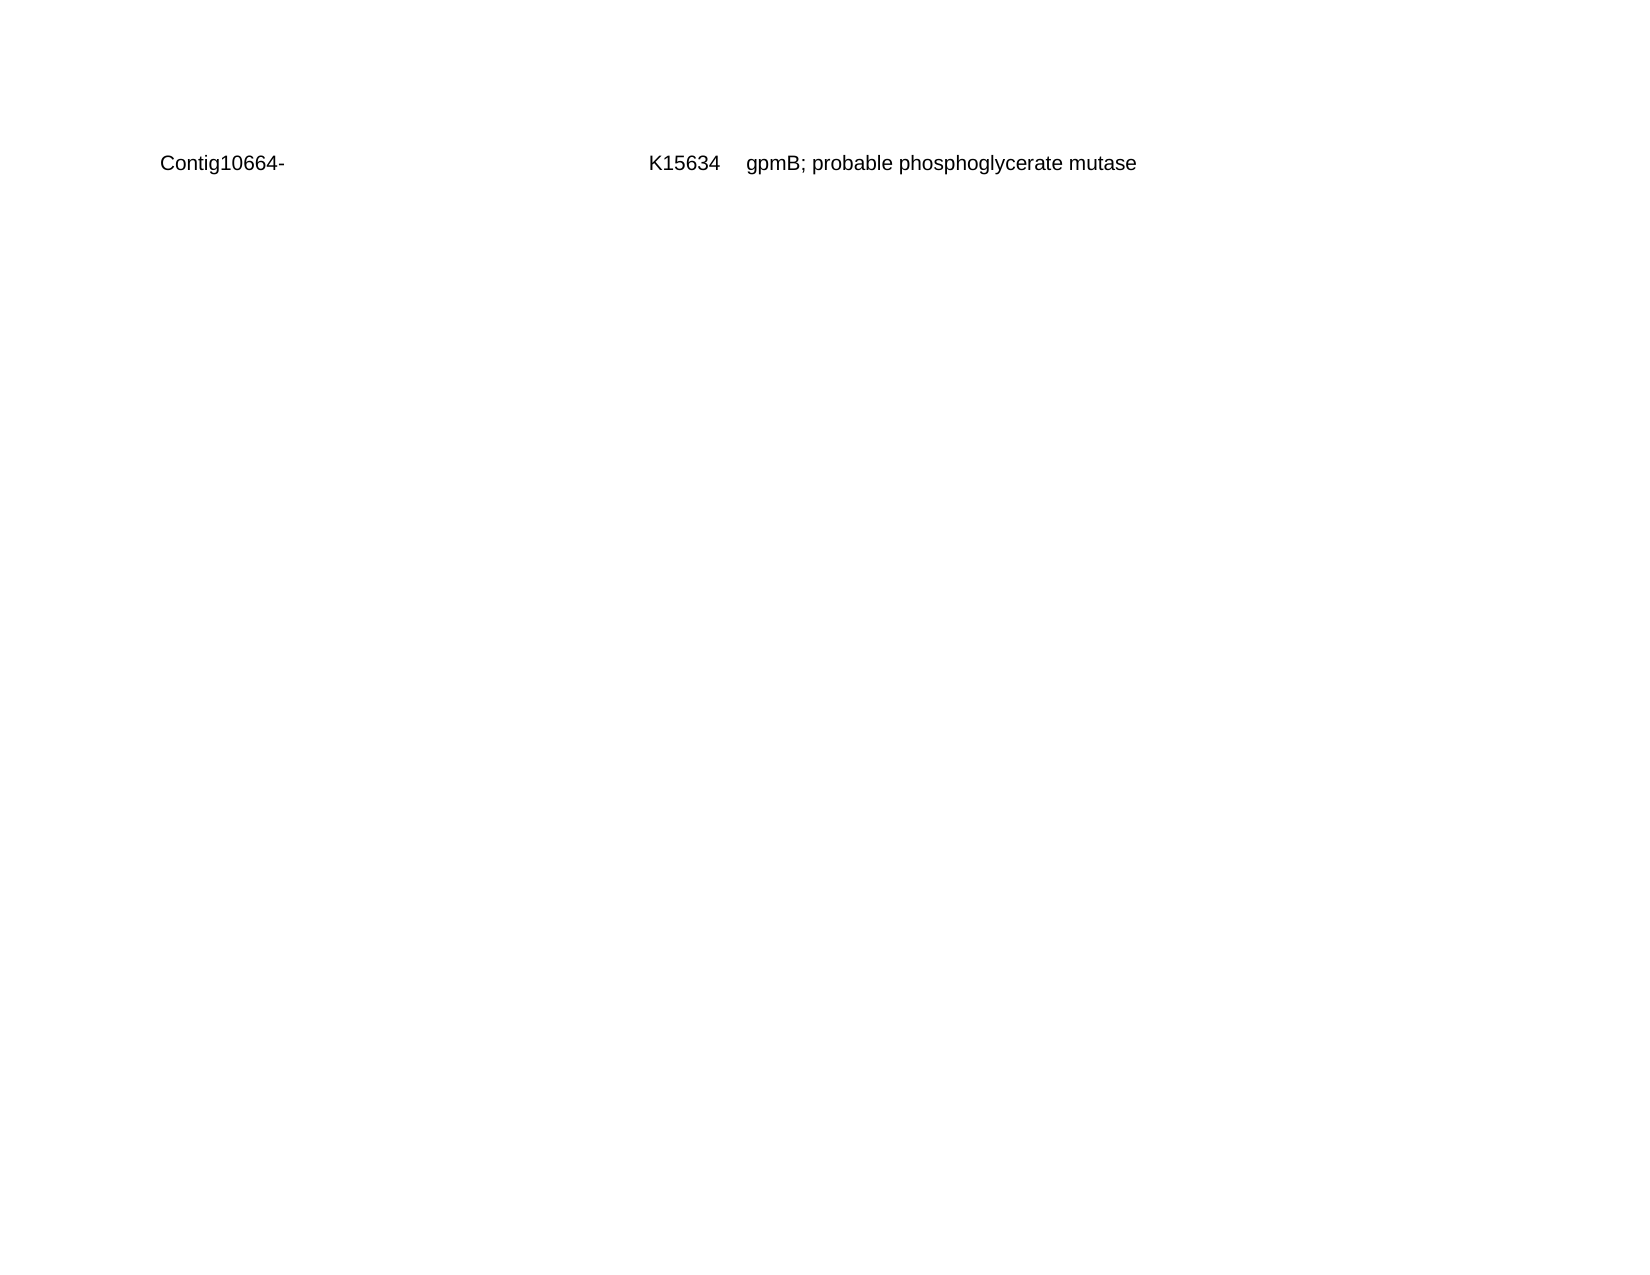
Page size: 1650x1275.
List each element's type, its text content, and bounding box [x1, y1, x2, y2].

table_cell gpmB; probable phosphoglycerate mutase [735, 150, 1650, 177]
table_cell Contig10664- [149, 150, 637, 177]
table_cell K15634 [637, 150, 735, 177]
